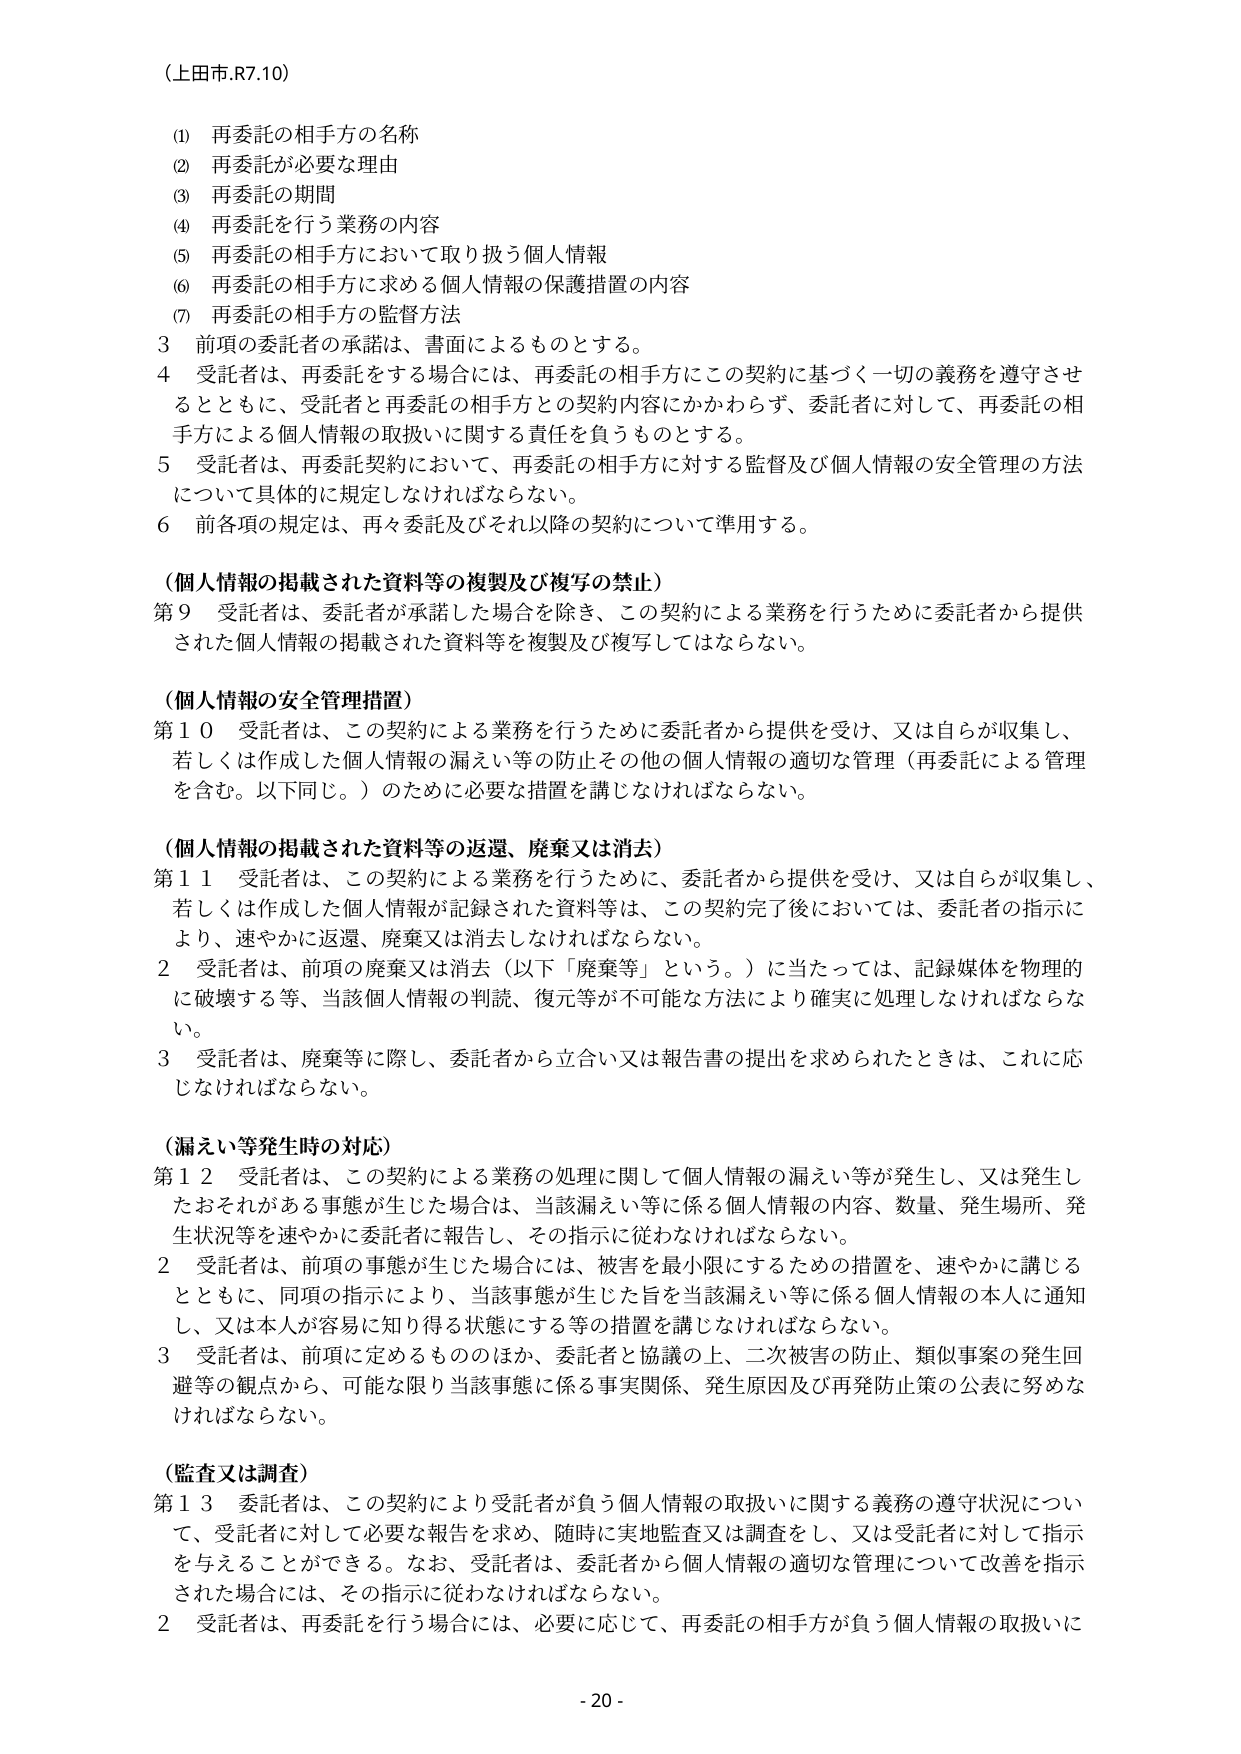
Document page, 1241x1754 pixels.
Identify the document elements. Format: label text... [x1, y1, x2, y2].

text ⑵ 再委託が必要な理由 [153, 148, 1087, 178]
text （漏えい等発生時の対応） [153, 1130, 1087, 1160]
text ⑷ 再委託を行う業務の内容 [153, 208, 1087, 238]
text ４ 受託者は、再委託をする場合には、再委託の相手方にこの契約に基づく一切の義務を遵守させるとともに、受託者と再委託の相手方との契約内容にかかわらず、委託者に対して、再委託の相手方による個人情報の取扱いに関する責任を負うものとする。 [153, 359, 1087, 448]
text 第１０ 受託者は、この契約による業務を行うために委託者から提供を受け、又は自らが収集し、若しくは作成した個人情報の漏えい等の防止その他の個人情報の適切な管理（再委託による管理を含む。以下同じ。）のために必要な措置を講じなければならない。 [153, 714, 1087, 804]
text ３ 前項の委託者の承諾は、書面によるものとする。 [153, 329, 1087, 359]
text ３ 受託者は、前項に定めるもののほか、委託者と協議の上、二次被害の防止、類似事案の発生回避等の観点から、可能な限り当該事態に係る事実関係、発生原因及び再発防止策の公表に努めなければならない。 [153, 1339, 1087, 1429]
text ⑹ 再委託の相手方に求める個人情報の保護措置の内容 [153, 269, 1087, 299]
text 第１３ 委託者は、この契約により受託者が負う個人情報の取扱いに関する義務の遵守状況について、受託者に対して必要な報告を求め、随時に実地監査又は調査をし、又は受託者に対して指示を与えることができる。なお、受託者は、委託者から個人情報の適切な管理について改善を指示された場合には、その指示に従わなければならない。 [153, 1487, 1087, 1607]
text ⑴ 再委託の相手方の名称 [153, 118, 1087, 148]
text ５ 受託者は、再委託契約において、再委託の相手方に対する監督及び個人情報の安全管理の方法について具体的に規定しなければならない。 [153, 448, 1087, 508]
text ⑸ 再委託の相手方において取り扱う個人情報 [153, 238, 1087, 269]
text ６ 前各項の規定は、再々委託及びそれ以降の契約について準用する。 [153, 508, 1087, 538]
text ⑶ 再委託の期間 [153, 178, 1087, 208]
text 第９ 受託者は、委託者が承諾した場合を除き、この契約による業務を行うために委託者から提供された個人情報の掲載された資料等を複製及び複写してはならない。 [153, 596, 1087, 656]
text 第１２ 受託者は、この契約による業務の処理に関して個人情報の漏えい等が発生し、又は発生したおそれがある事態が生じた場合は、当該漏えい等に係る個人情報の内容、数量、発生場所、発生状況等を速やかに委託者に報告し、その指示に従わなければならない。 [153, 1160, 1087, 1250]
text ⑺ 再委託の相手方の監督方法 [153, 299, 1087, 329]
text （個人情報の掲載された資料等の返還、廃棄又は消去） [153, 833, 1087, 863]
text 第１１ 受託者は、この契約による業務を行うために、委託者から提供を受け、又は自らが収集し、若しくは作成した個人情報が記録された資料等は、この契約完了後においては、委託者の指示により、速やかに返還、廃棄又は消去しなければならない。 [153, 863, 1087, 952]
text ２ 受託者は、前項の事態が生じた場合には、被害を最小限にするための措置を、速やかに講じるとともに、同項の指示により、当該事態が生じた旨を当該漏えい等に係る個人情報の本人に通知し、又は本人が容易に知り得る状態にする等の措置を講じなければならない。 [153, 1250, 1087, 1339]
text ２ 受託者は、前項の廃棄又は消去（以下「廃棄等」という。）に当たっては、記録媒体を物理的に破壊する等、当該個人情報の判読、復元等が不可能な方法により確実に処理しなければならない。 [153, 952, 1087, 1042]
text （個人情報の掲載された資料等の複製及び複写の禁止） [153, 567, 1087, 596]
text ３ 受託者は、廃棄等に際し、委託者から立合い又は報告書の提出を求められたときは、これに応じなければならない。 [153, 1042, 1087, 1102]
text （監査又は調査） [153, 1458, 1087, 1487]
text （個人情報の安全管理措置） [153, 685, 1087, 714]
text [153, 1607, 1087, 1637]
